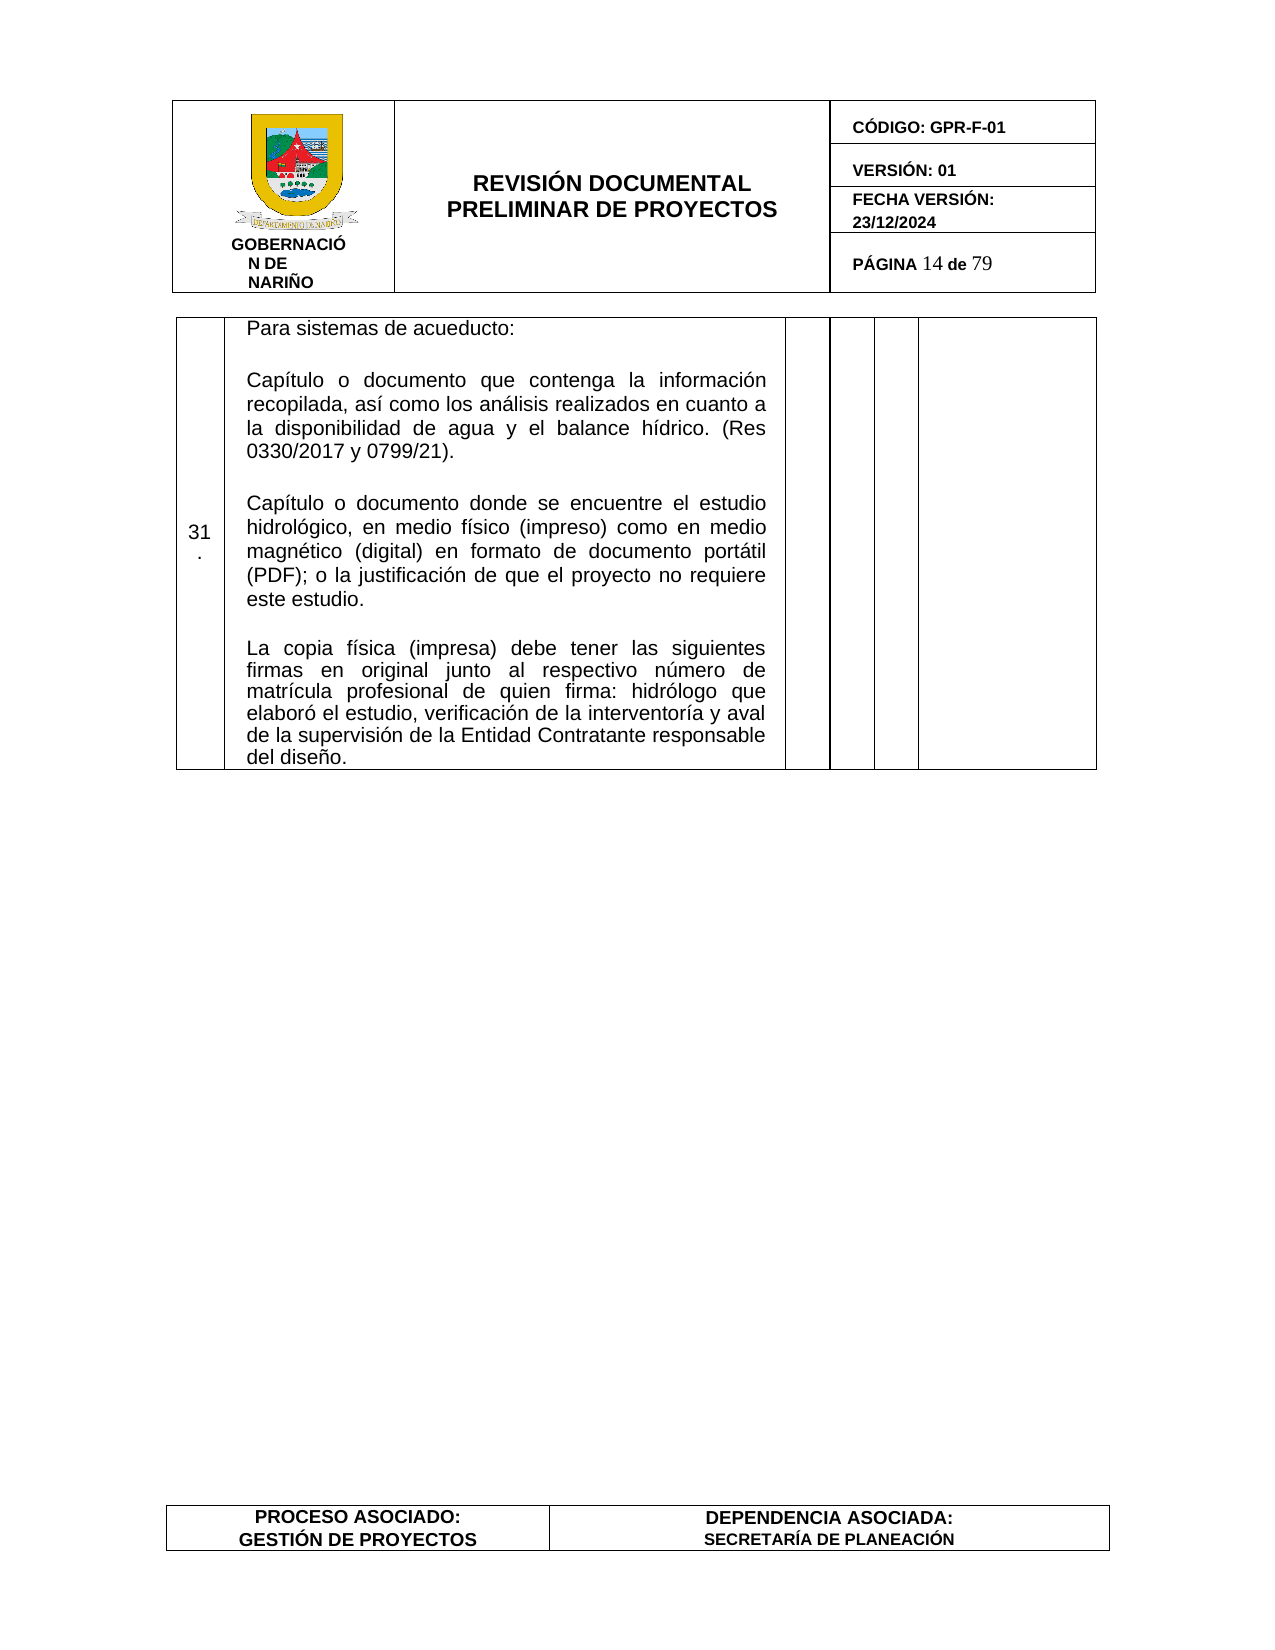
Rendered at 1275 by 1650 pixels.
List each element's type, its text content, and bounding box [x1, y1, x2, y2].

table_cell [831, 318, 874, 769]
table_cell Para sistemas de acueducto: Capítulo o documento que contenga la información recopilada, así como los análisis realizados en cuanto a la disponibilidad de agua y el balance hídrico. (Res 0330/2017 y 0799/21). Capítulo o documento donde se encuentre el estudio hidrológico, en medio físico (impreso) como en medio magnético (digital) en formato de documento portátil (PDF); o la justificación de que el proyecto no requiere este estudio. La copia física (impresa) debe tener las siguientes firmas en original junto al respectivo número de matrícula profesional de quien firma: hidrólogo que elaboró el estudio, verificación de la interventoría y aval de la supervisión de la Entidad Contratante responsable del diseño. [225, 318, 785, 769]
picture [234, 113, 359, 230]
table_cell [875, 318, 918, 769]
table_cell 31. [177, 318, 224, 769]
table_cell [786, 318, 829, 769]
table_cell [919, 318, 1096, 769]
